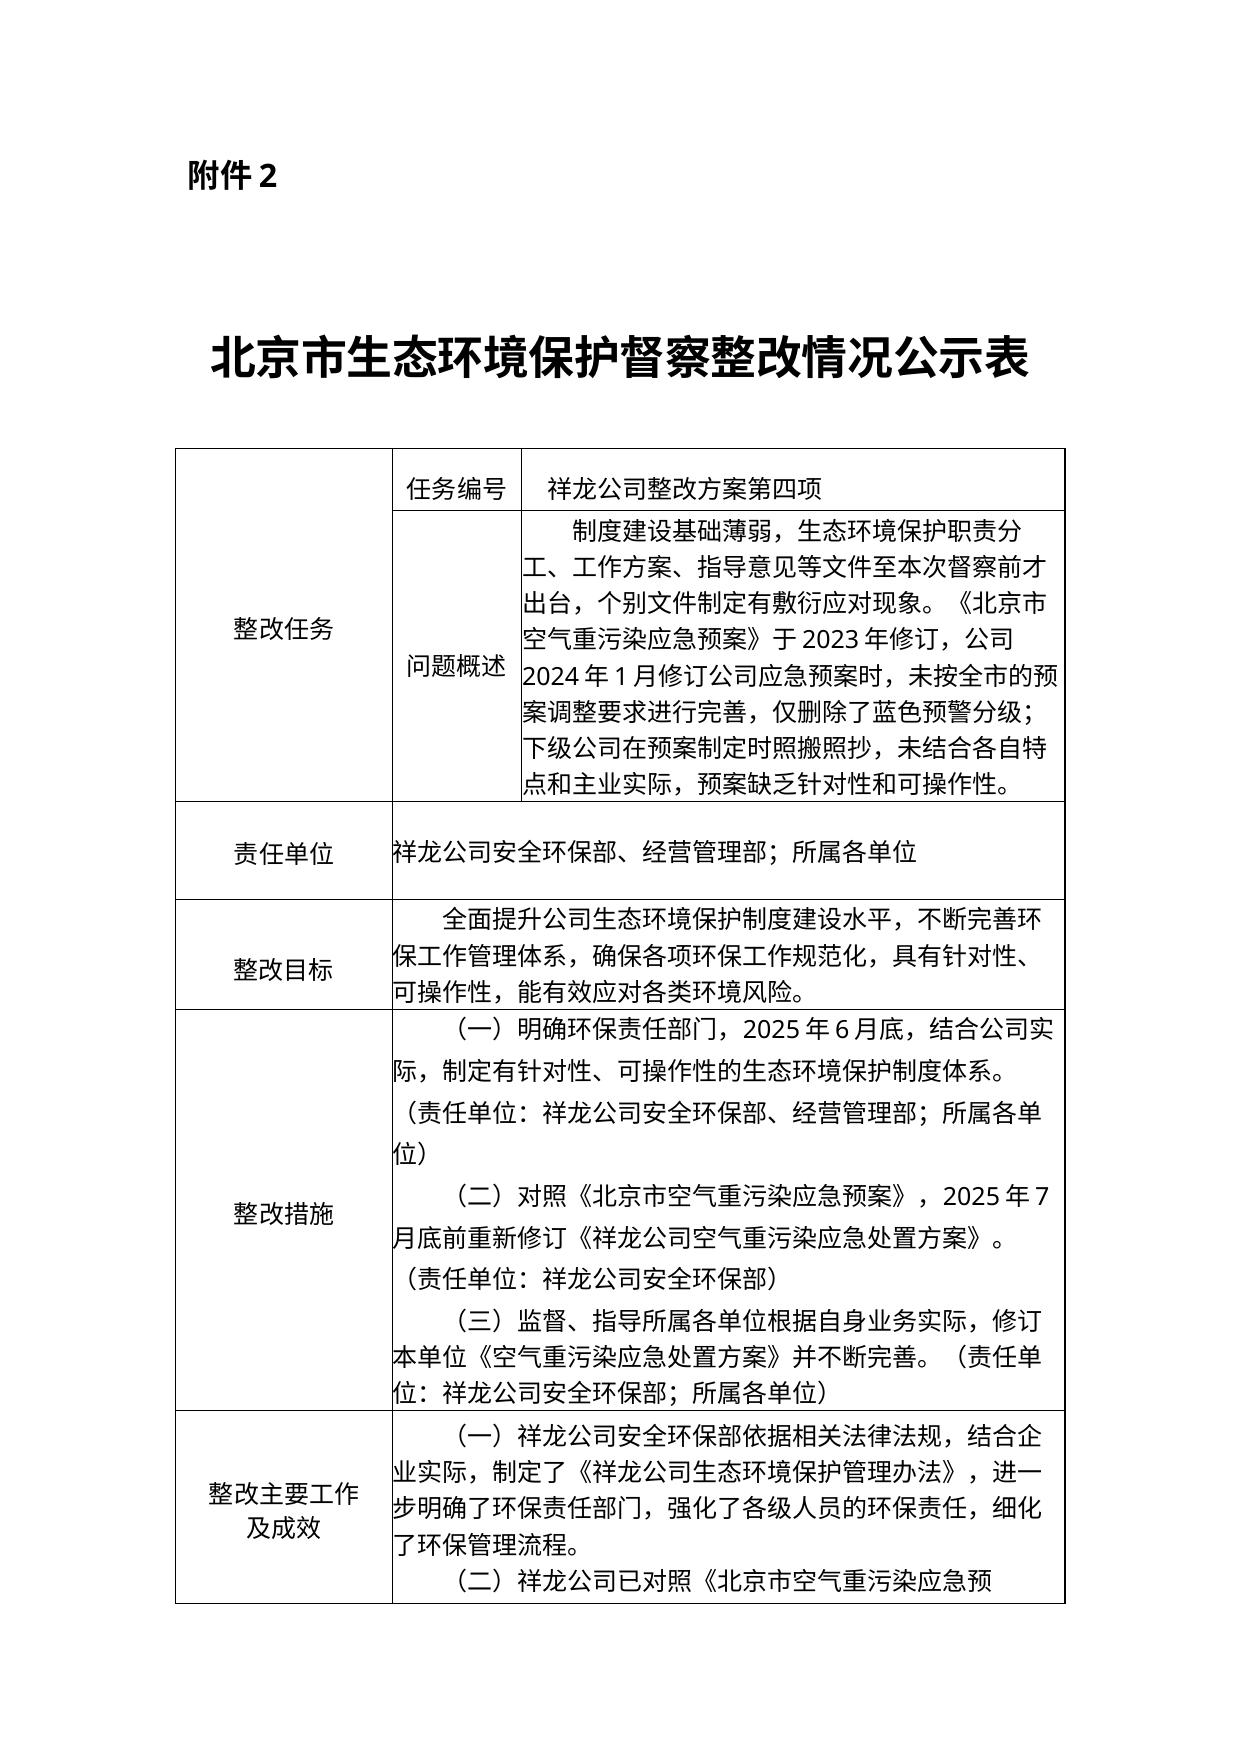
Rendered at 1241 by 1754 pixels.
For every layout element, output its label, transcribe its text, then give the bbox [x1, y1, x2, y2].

table_cell （一）明确环保责任部门，2025年6月底，结合公司实际，制定有针对性、可操作性的生态环境保护制度体系。（责任单位：祥龙公司安全环保部、经营管理部；所属各单位） （二）对照《北京市空气重污染应急预案》，2025年7月底前重新修订《祥龙公司空气重污染应急处置方案》。（责任单位：祥龙公司安全环保部） （三）监督、指导所属各单位根据自身业务实际，修订本单位《空气重污染应急处置方案》并不断完善。（责任单位：祥龙公司安全环保部；所属各单位） [393, 1010, 1064, 1410]
table_header 任务编号 [393, 449, 521, 510]
table_cell 问题概述 [393, 511, 521, 801]
table_cell 制度建设基础薄弱，生态环境保护职责分工、工作方案、指导意见等文件至本次督察前才出台，个别文件制定有敷衍应对现象。《北京市空气重污染应急预案》于2023年修订，公司2024年1月修订公司应急预案时，未按全市的预案调整要求进行完善，仅删除了蓝色预警分级；下级公司在预案制定时照搬照抄，未结合各自特点和主业实际，预案缺乏针对性和可操作性。 [522, 511, 1064, 801]
table_cell 祥龙公司安全环保部、经营管理部；所属各单位 [393, 802, 1064, 899]
table_cell 整改措施 [176, 1010, 392, 1410]
table_header 整改任务 [176, 449, 392, 801]
table_cell 责任单位 [176, 802, 392, 899]
table_cell 整改目标 [176, 900, 392, 1009]
table_cell 全面提升公司生态环境保护制度建设水平，不断完善环保工作管理体系，确保各项环保工作规范化，具有针对性、可操作性，能有效应对各类环境风险。 [393, 900, 1064, 1009]
text 附件2 [187, 150, 1053, 197]
text 北京市生态环境保护督察整改情况公示表 [187, 326, 1053, 387]
table_cell 整改主要工作 及成效 [176, 1411, 392, 1603]
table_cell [393, 1411, 1064, 1603]
table_header 祥龙公司整改方案第四项 [522, 449, 1064, 510]
